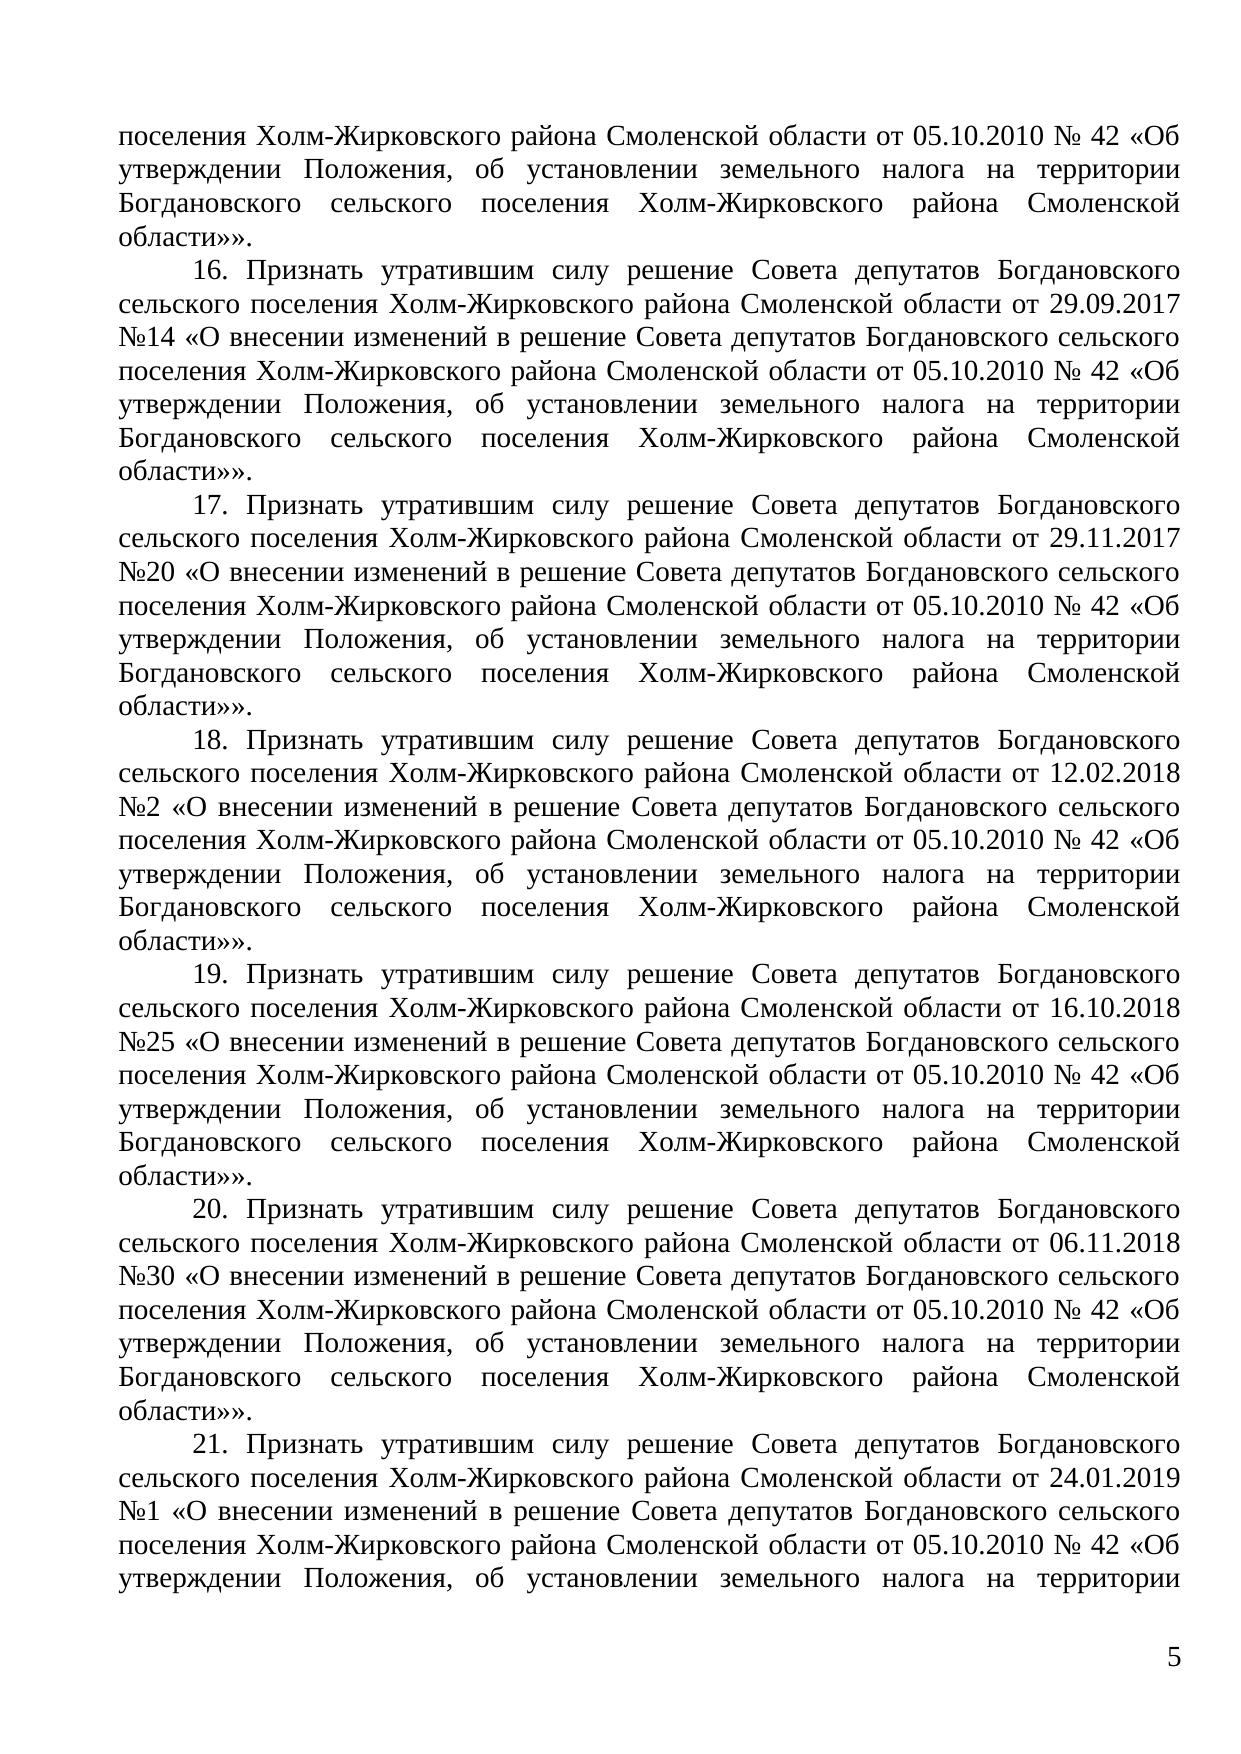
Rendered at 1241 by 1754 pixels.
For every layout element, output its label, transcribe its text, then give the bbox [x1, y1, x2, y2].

text 16. Признать утратившим силу решение Совета депутатов Богдановского сельского поселения Холм-Жирковского района Смоленской области от 29.09.2017 №14 «О внесении изменений в решение Совета депутатов Богдановского сельского поселения Холм-Жирковского района Смоленской области от 05.10.2010 № 42 «Об утверждении Положения, об установлении земельного налога на территории Богдановского сельского поселения Холм-Жирковского района Смоленской области»». [118, 252, 1181, 487]
text 17. Признать утратившим силу решение Совета депутатов Богдановского сельского поселения Холм-Жирковского района Смоленской области от 29.11.2017 №20 «О внесении изменений в решение Совета депутатов Богдановского сельского поселения Холм-Жирковского района Смоленской области от 05.10.2010 № 42 «Об утверждении Положения, об установлении земельного налога на территории Богдановского сельского поселения Холм-Жирковского района Смоленской области»». [118, 487, 1181, 722]
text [118, 118, 1181, 252]
text 19. Признать утратившим силу решение Совета депутатов Богдановского сельского поселения Холм-Жирковского района Смоленской области от 16.10.2018 №25 «О внесении изменений в решение Совета депутатов Богдановского сельского поселения Холм-Жирковского района Смоленской области от 05.10.2010 № 42 «Об утверждении Положения, об установлении земельного налога на территории Богдановского сельского поселения Холм-Жирковского района Смоленской области»». [118, 957, 1181, 1191]
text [118, 1426, 1181, 1594]
text 18. Признать утратившим силу решение Совета депутатов Богдановского сельского поселения Холм-Жирковского района Смоленской области от 12.02.2018 №2 «О внесении изменений в решение Совета депутатов Богдановского сельского поселения Холм-Жирковского района Смоленской области от 05.10.2010 № 42 «Об утверждении Положения, об установлении земельного налога на территории Богдановского сельского поселения Холм-Жирковского района Смоленской области»». [118, 722, 1181, 957]
text 20. Признать утратившим силу решение Совета депутатов Богдановского сельского поселения Холм-Жирковского района Смоленской области от 06.11.2018 №30 «О внесении изменений в решение Совета депутатов Богдановского сельского поселения Холм-Жирковского района Смоленской области от 05.10.2010 № 42 «Об утверждении Положения, об установлении земельного налога на территории Богдановского сельского поселения Холм-Жирковского района Смоленской области»». [118, 1191, 1181, 1426]
